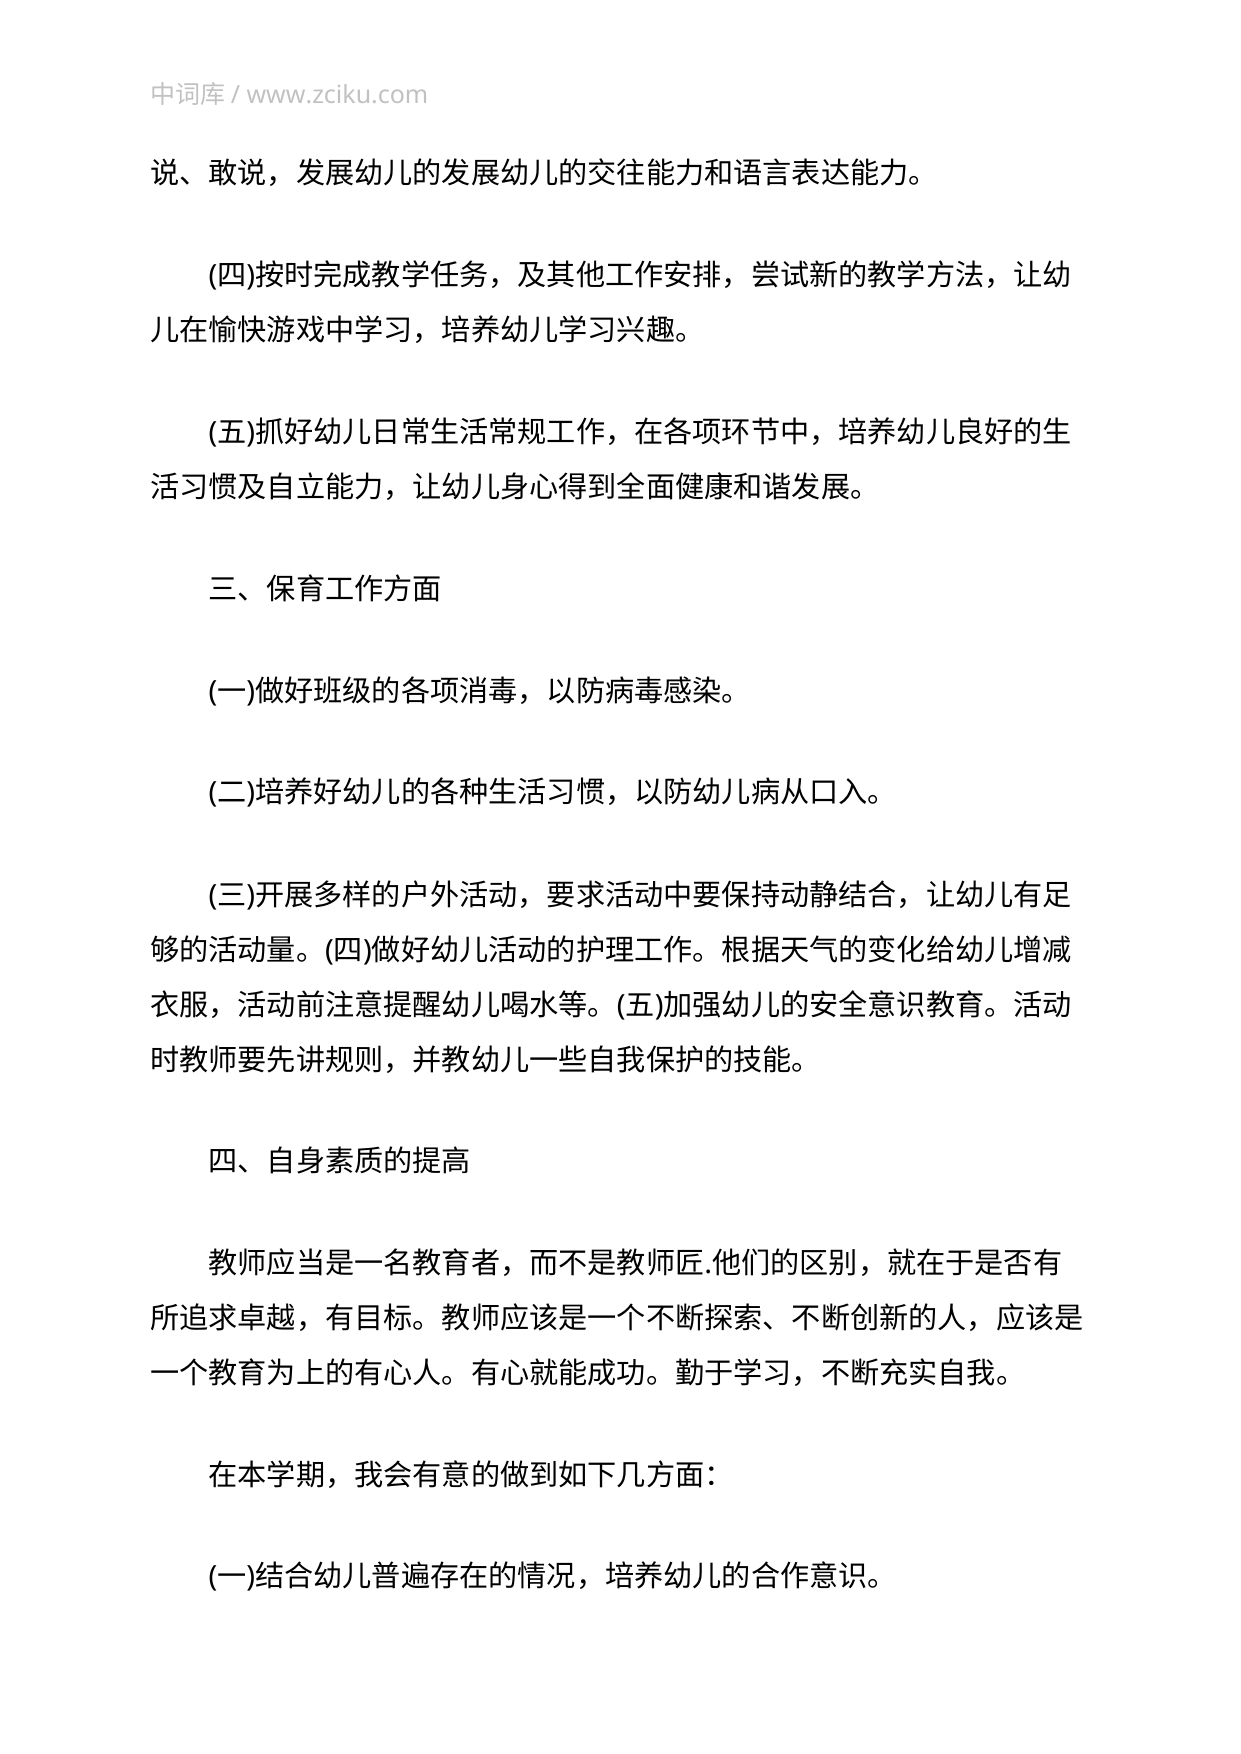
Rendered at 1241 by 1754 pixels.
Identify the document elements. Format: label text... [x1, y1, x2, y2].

text 四、自身素质的提高 [150, 1138, 1090, 1180]
text 教师应当是一名教育者，而不是教师匠.他们的区别，就在于是否有所追求卓越，有目标。教师应该是一个不断探索、不断创新的人，应该是一个教育为上的有心人。有心就能成功。勤于学习，不断充实自我。 [150, 1239, 1090, 1392]
text (一)做好班级的各项消毒，以防病毒感染。 [150, 667, 1090, 709]
text 三、保育工作方面 [150, 565, 1090, 608]
text 在本学期，我会有意的做到如下几方面： [150, 1451, 1090, 1493]
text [150, 150, 1090, 192]
text (五)抓好幼儿日常生活常规工作，在各项环节中，培养幼儿良好的生活习惯及自立能力，让幼儿身心得到全面健康和谐发展。 [150, 408, 1090, 506]
text (三)开展多样的户外活动，要求活动中要保持动静结合，让幼儿有足够的活动量。(四)做好幼儿活动的护理工作。根据天气的变化给幼儿增减衣服，活动前注意提醒幼儿喝水等。(五)加强幼儿的安全意识教育。活动时教师要先讲规则，并教幼儿一些自我保护的技能。 [150, 871, 1090, 1078]
text (一)结合幼儿普遍存在的情况，培养幼儿的合作意识。 [150, 1553, 1090, 1595]
text (四)按时完成教学任务，及其他工作安排，尝试新的教学方法，让幼儿在愉快游戏中学习，培养幼儿学习兴趣。 [150, 252, 1090, 349]
text (二)培养好幼儿的各种生活习惯，以防幼儿病从口入。 [150, 769, 1090, 811]
